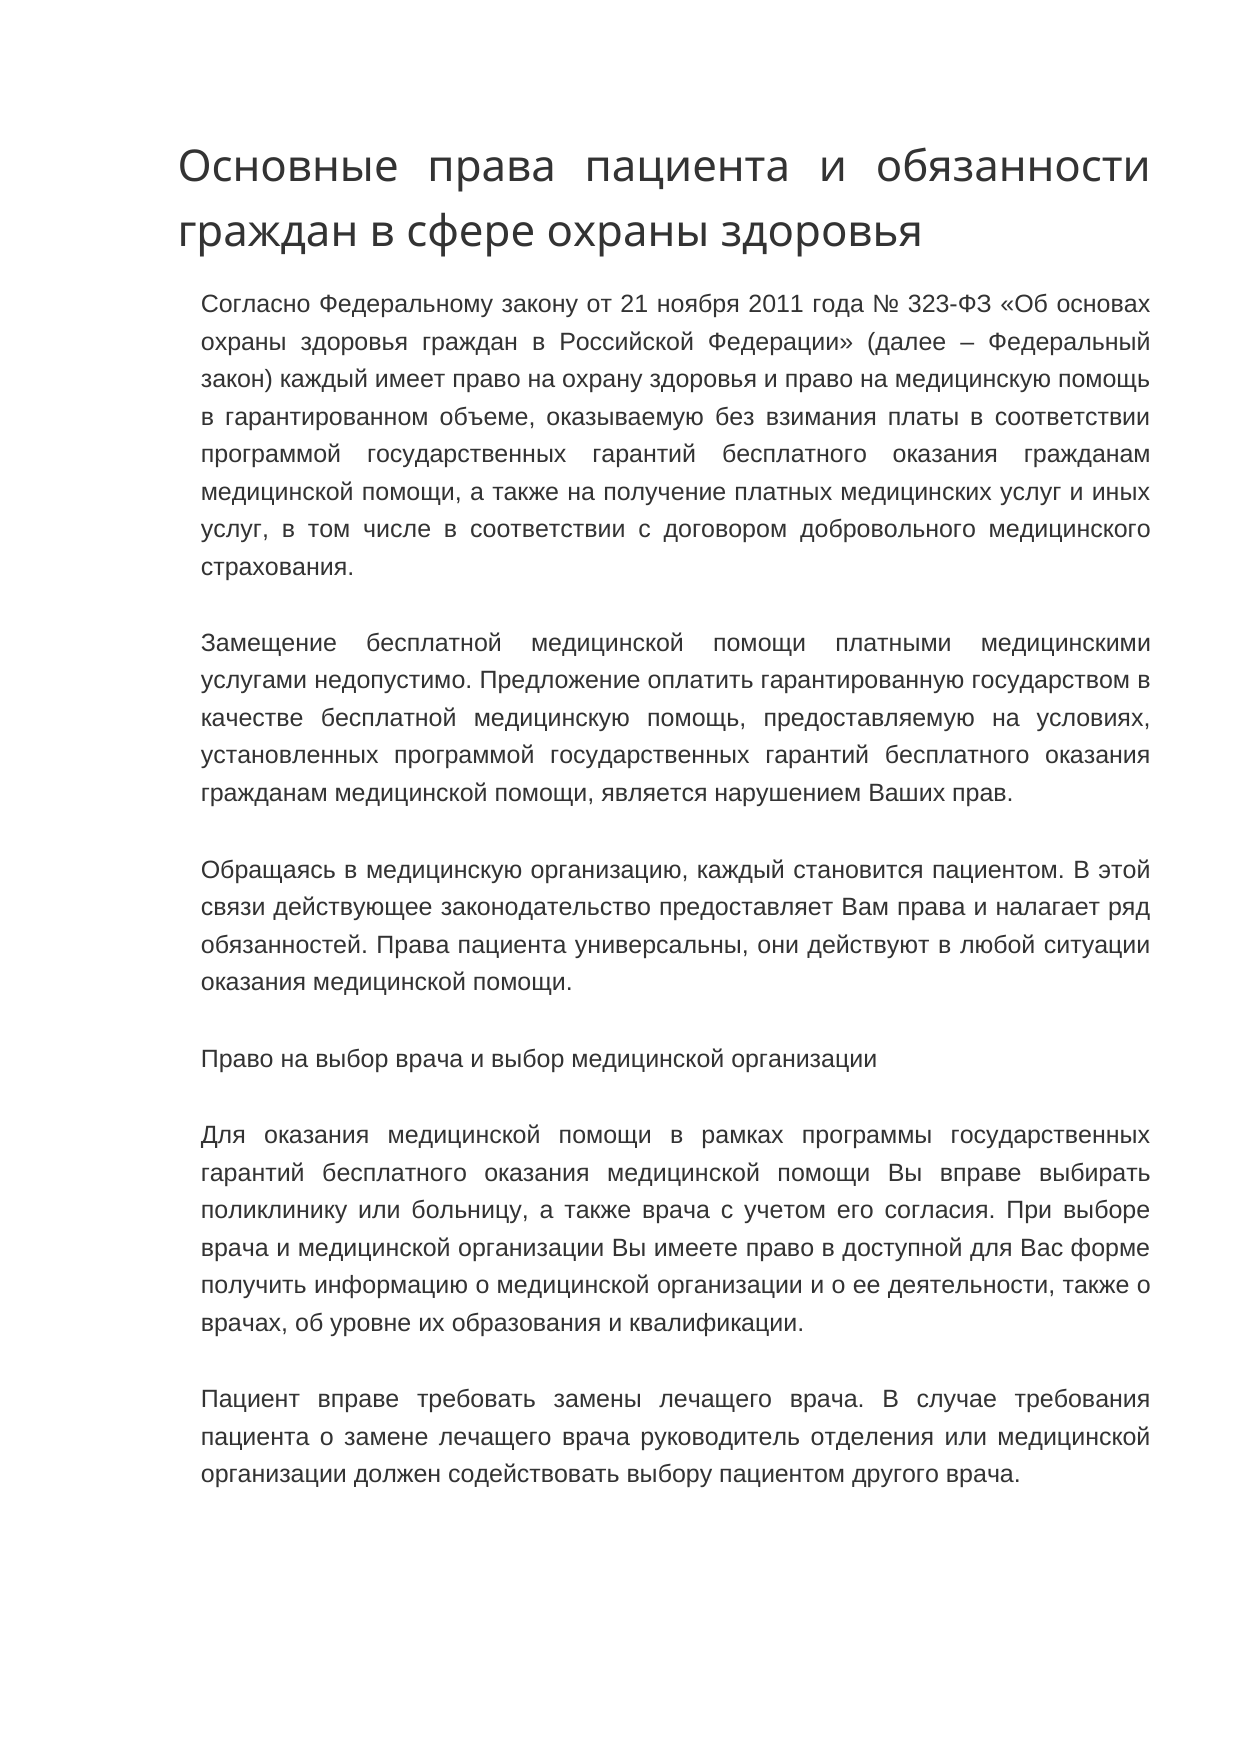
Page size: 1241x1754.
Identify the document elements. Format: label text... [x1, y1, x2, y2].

subtitle Основные права пациента и обязанности граждан в сфере охраны здоровья [177, 135, 1152, 259]
text Обращаясь в медицинскую организацию, каждый становится пациентом. В этой связи действующее законодательство предоставляет Вам права и налагает ряд обязанностей. Права пациента универсальны, они действуют в любой ситуации оказания медицинской помощи. [201, 846, 1152, 996]
text Для оказания медицинской помощи в рамках программы государственных гарантий бесплатного оказания медицинской помощи Вы вправе выбирать поликлинику или больницу, а также врача с учетом его согласия. При выборе врача и медицинской организации Вы имеете право в доступной для Вас форме получить информацию о медицинской организации и о ее деятельности, также о врачах, об уровне их образования и квалификации. [201, 1111, 1152, 1336]
text Согласно Федеральному закону от 21 ноября 2011 года № 323-ФЗ «Об основах охраны здоровья граждан в Российской Федерации» (далее – Федеральный закон) каждый имеет право на охрану здоровья и право на медицинскую помощь в гарантированном объеме, оказываемую без взимания платы в соответствии программой государственных гарантий бесплатного оказания гражданам медицинской помощи, а также на получение платных медицинских услуг и иных услуг, в том числе в соответствии с договором добровольного медицинского страхования. [201, 280, 1152, 580]
text Пациент вправе требовать замены лечащего врача. В случае требования пациента о замене лечащего врача руководитель отделения или медицинской организации должен содействовать выбору пациентом другого врача. [201, 1376, 1152, 1488]
text Замещение бесплатной медицинской помощи платными медицинскими услугами недопустимо. Предложение оплатить гарантированную государством в качестве бесплатной медицинскую помощь, предоставляемую на условиях, установленных программой государственных гарантий бесплатного оказания гражданам медицинской помощи, является нарушением Ваших прав. [201, 619, 1152, 807]
text Право на выбор врача и выбор медицинской организации [201, 1035, 1152, 1072]
